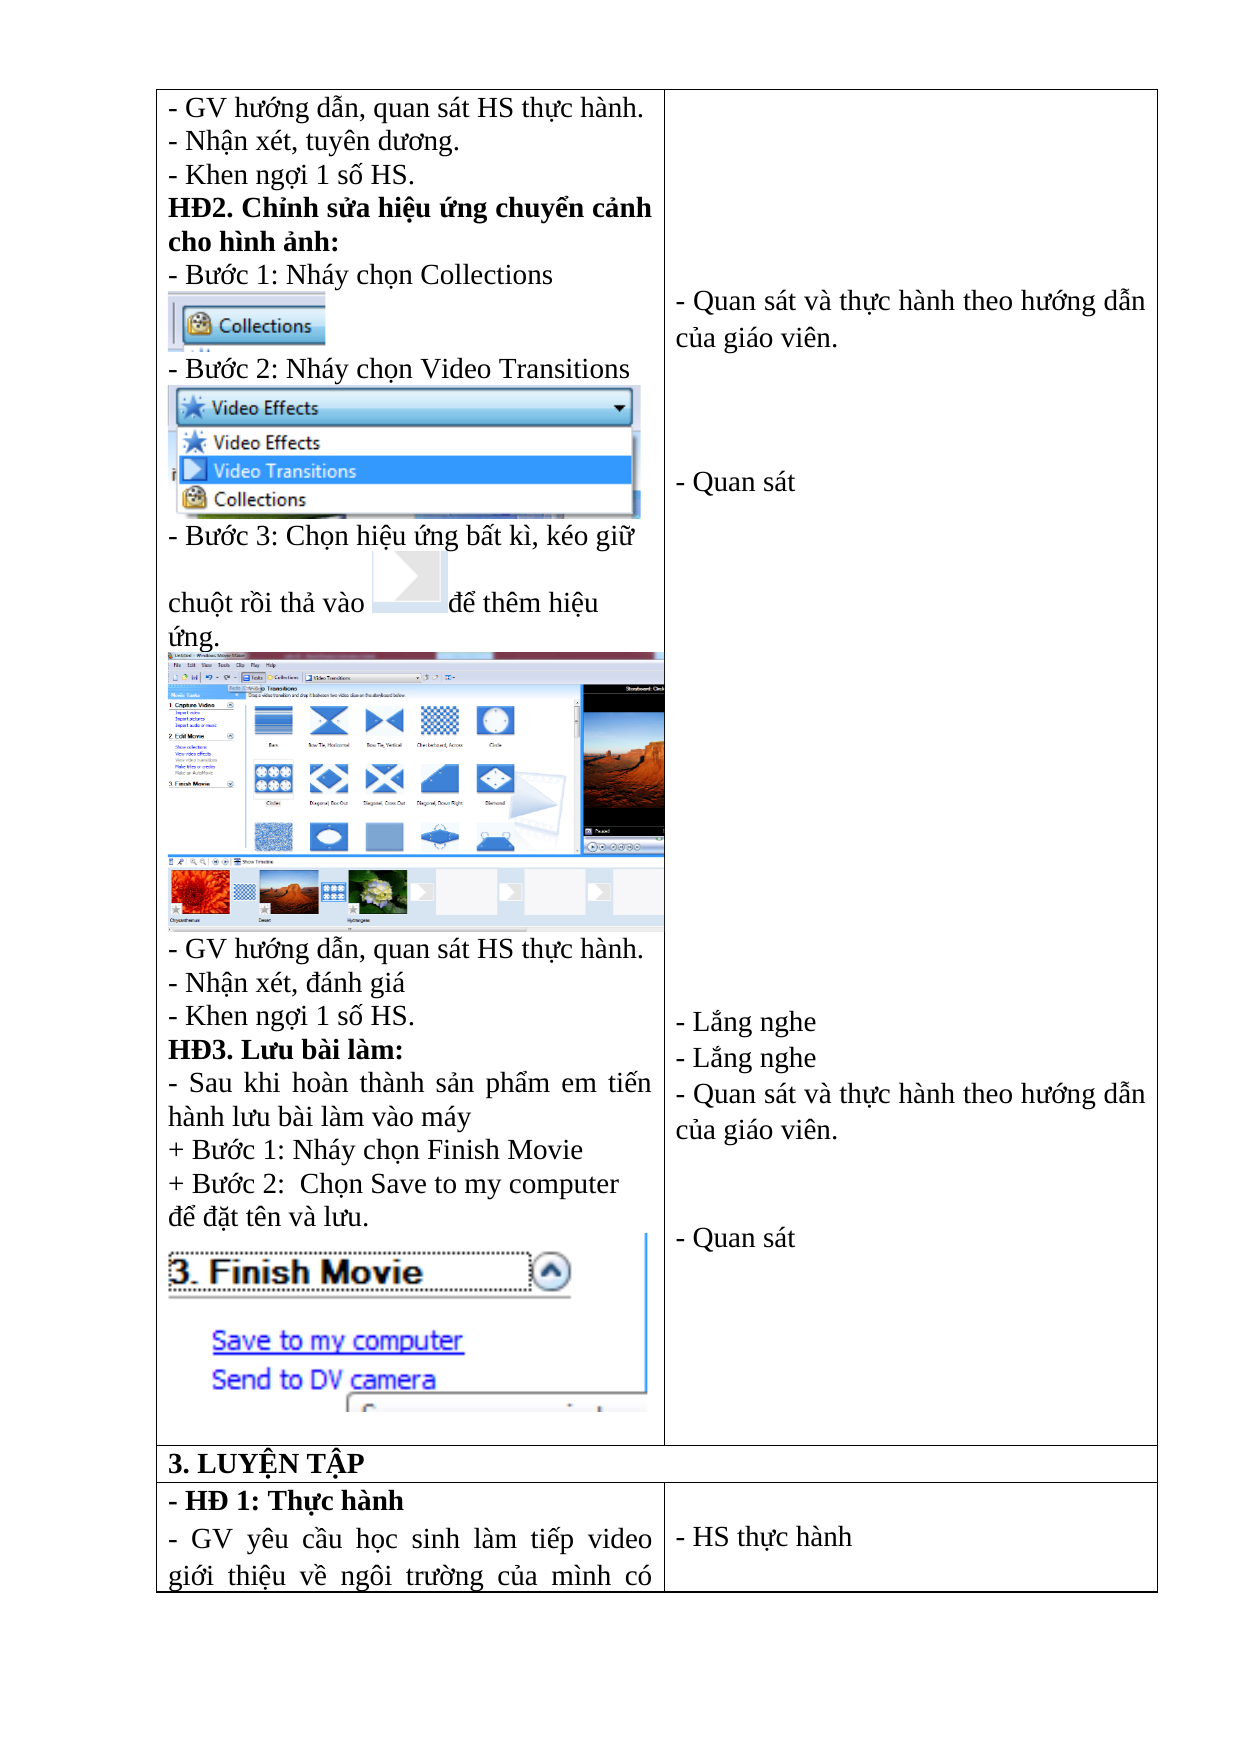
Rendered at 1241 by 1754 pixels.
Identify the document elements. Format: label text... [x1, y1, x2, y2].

picture [167, 1233, 648, 1412]
picture [167, 652, 665, 932]
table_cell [157, 1483, 664, 1591]
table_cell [665, 90, 1157, 1445]
picture [372, 551, 448, 613]
table_cell - HS thực hành [665, 1483, 1157, 1591]
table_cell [157, 90, 664, 1445]
picture [167, 385, 641, 519]
picture [167, 291, 326, 352]
table_cell 3. LUYỆN TẬP [157, 1446, 1157, 1482]
